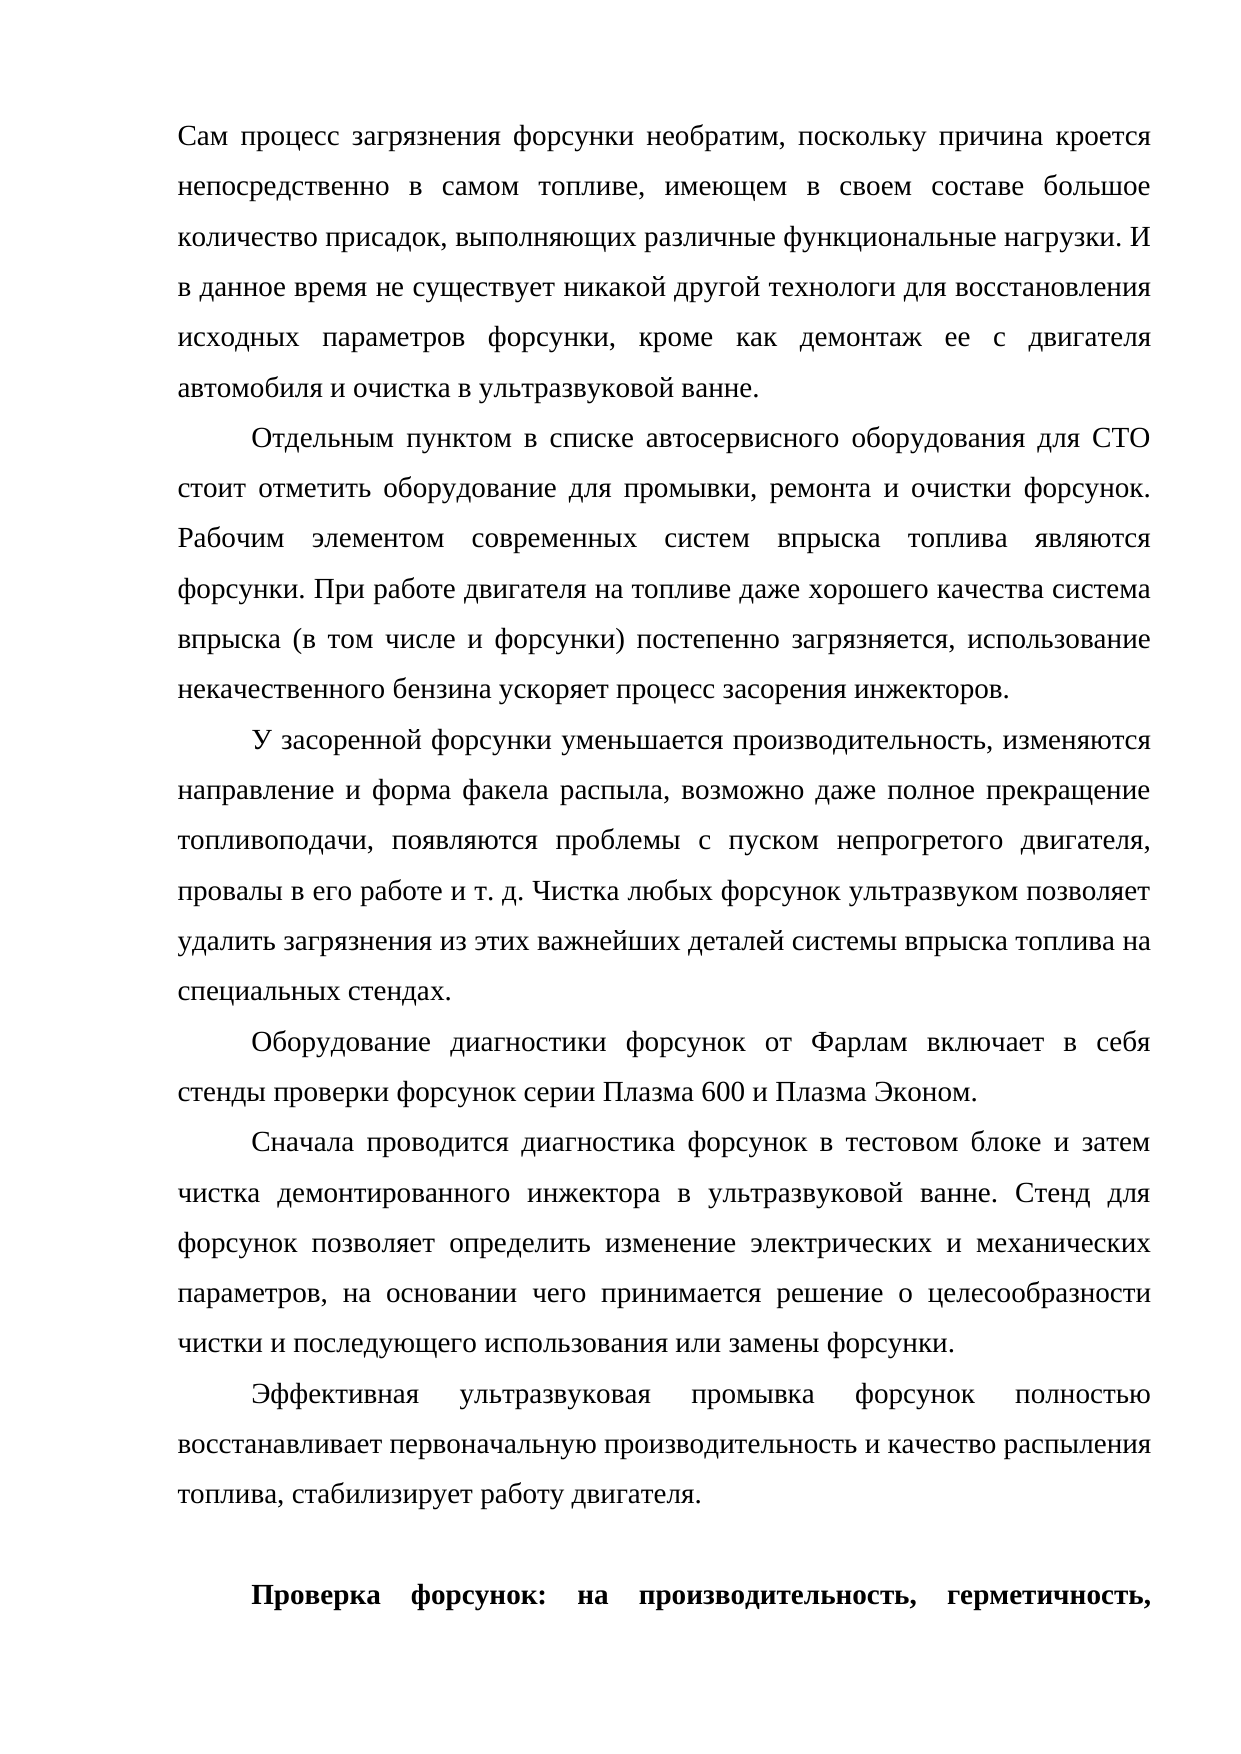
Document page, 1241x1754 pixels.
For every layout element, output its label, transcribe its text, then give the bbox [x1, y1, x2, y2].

text Сначала проводится диагностика форсунок в тестовом блоке и затем чистка демонтированного инжектора в ультразвуковой ванне. Стенд для форсунок позволяет определить изменение электрических и механических параметров, на основании чего принимается решение о целесообразности чистки и последующего использования или замены форсунки. [177, 1124, 1152, 1359]
text Эффективная ультразвуковая промывка форсунок полностью восстанавливает первоначальную производительность и качество распыления топлива, стабилизирует работу двигателя. [177, 1376, 1152, 1510]
text Отдельным пунктом в списке автосервисного оборудования для СТО стоит отметить оборудование для промывки, ремонта и очистки форсунок. Рабочим элементом современных систем впрыска топлива являются форсунки. При работе двигателя на топливе даже хорошего качества система впрыска (в том числе и форсунки) постепенно загрязняется, использование некачественного бензина ускоряет процесс засорения инжекторов. [177, 420, 1152, 705]
text Оборудование диагностики форсунок от Фарлам включает в себя стенды проверки форсунок серии Плазма 600 и Плазма Эконом. [177, 1024, 1152, 1108]
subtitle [177, 1577, 1152, 1611]
text У засоренной форсунки уменьшается производительность, изменяются направление и форма факела распыла, возможно даже полное прекращение топливоподачи, появляются проблемы с пуском непрогретого двигателя, провалы в его работе и т. д. Чистка любых форсунок ультразвуком позволяет удалить загрязнения из этих важнейших деталей системы впрыска топлива на специальных стендах. [177, 722, 1152, 1007]
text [177, 118, 1152, 403]
